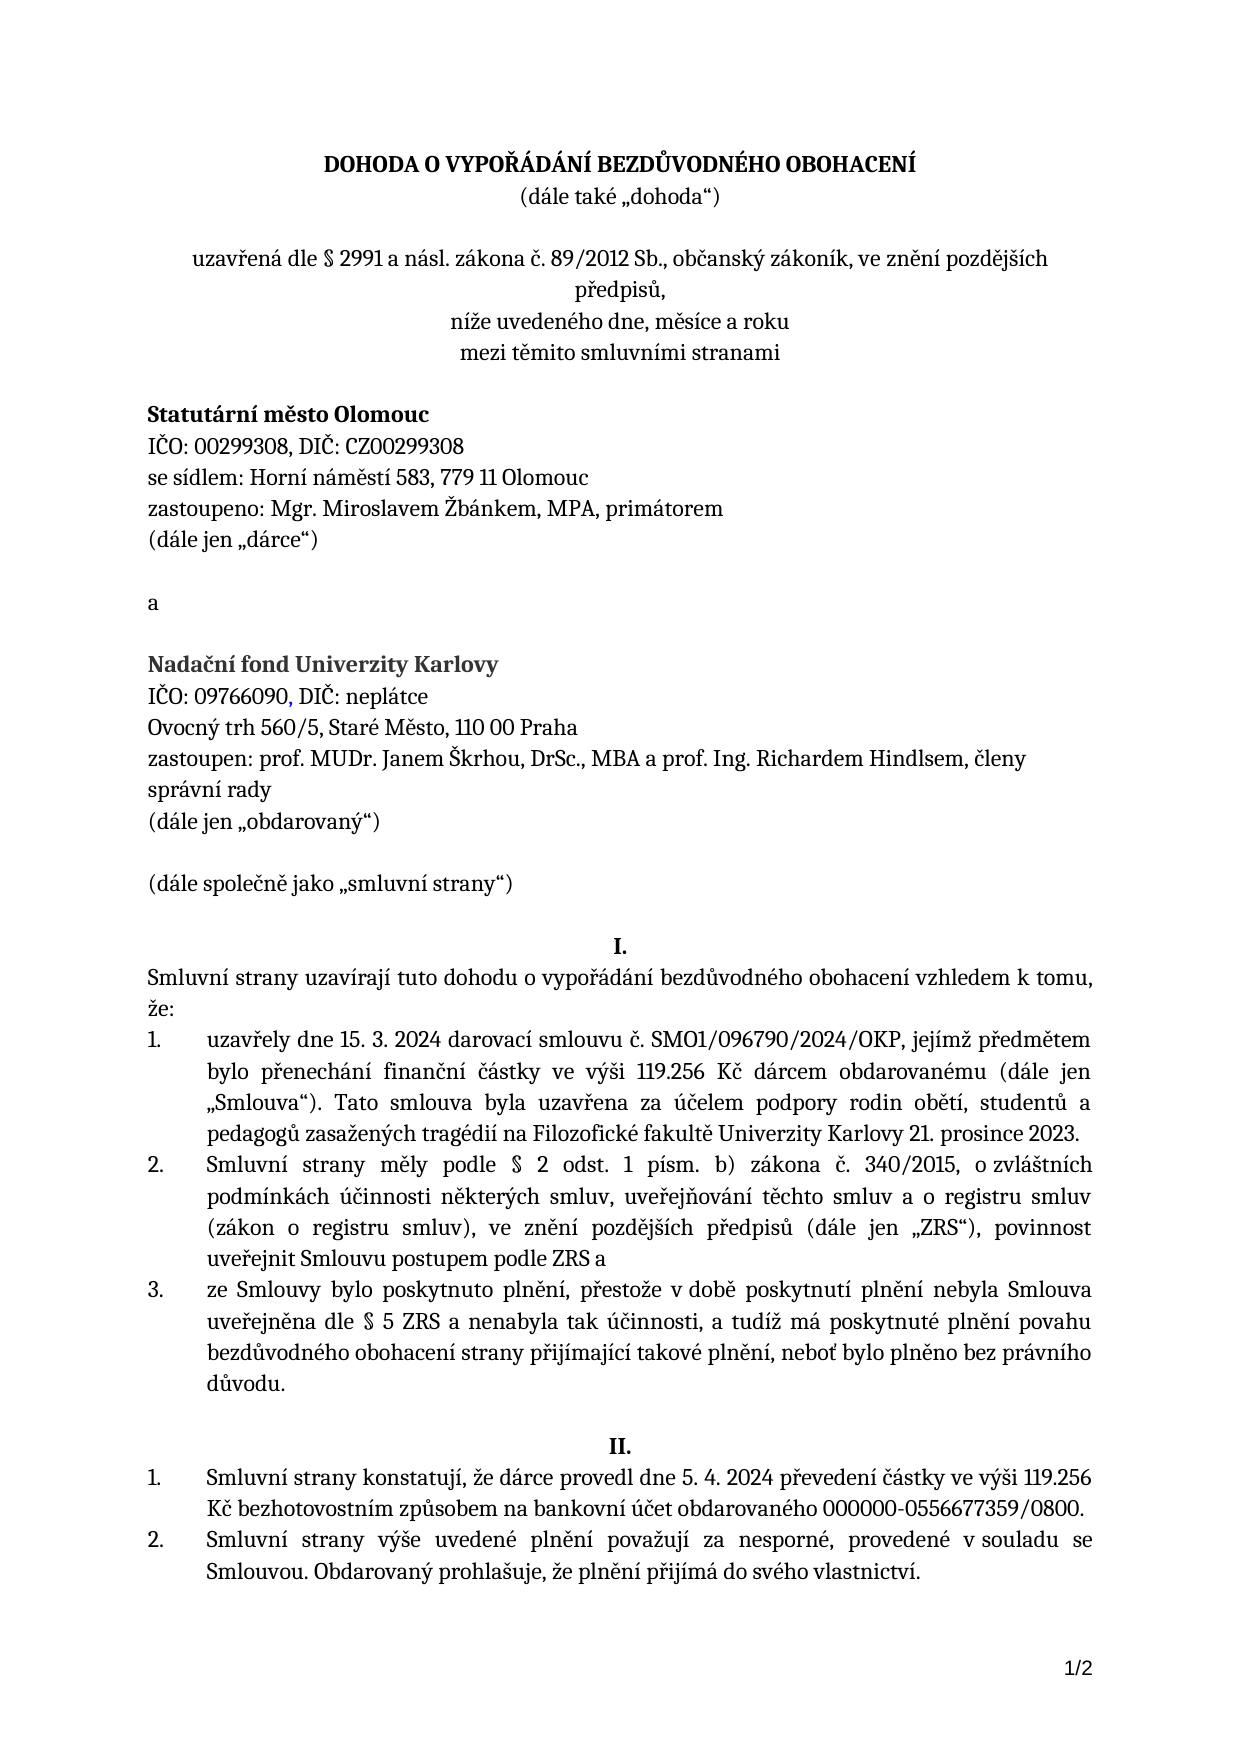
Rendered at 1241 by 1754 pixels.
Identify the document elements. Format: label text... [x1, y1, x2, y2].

text Ovocný trh 560/5, Staré Město, 110 00 Praha [148, 710, 1093, 741]
list Smluvní strany konstatují, že dárce provedl dne 5. 4. 2024 převedení částky ve výši 119.256 Kč bezhotovostním způsobem na bankovní účet obdarovaného 000000-0556677359/0800. [148, 1460, 1093, 1523]
text (dále jen „dárce“) [148, 523, 1093, 554]
list Smluvní strany výše uvedené plnění považují za nesporné, provedené v souladu se Smlouvou. Obdarovaný prohlašuje, že plnění přijímá do svého vlastnictví. [148, 1523, 1093, 1585]
list Smluvní strany měly podle § 2 odst. 1 písm. b) zákona č. 340/2015, o zvláštních podmínkách účinnosti některých smluv, uveřejňování těchto smluv a o registru smluv (zákon o registru smluv), ve znění pozdějších předpisů (dále jen „ZRS“), povinnost uveřejnit Smlouvu postupem podle ZRS a [148, 1148, 1093, 1273]
text DOHODA O VYPOŘÁDÁNÍ BEZDŮVODNÉHO OBOHACENÍ [148, 148, 1093, 179]
text uzavřená dle § 2991 a násl. zákona č. 89/2012 Sb., občanský zákoník, ve znění pozdějších předpisů, [148, 241, 1093, 304]
text (dále jen „obdarovaný“) [148, 804, 1093, 835]
text Nadační fond Univerzity Karlovy [148, 648, 1093, 679]
text a [148, 585, 1093, 616]
text Statutární město Olomouc [148, 398, 1093, 429]
text I. [148, 929, 1093, 960]
text (dále společně jako „smluvní strany“) [148, 866, 1093, 898]
text IČO: 09766090, DIČ: neplátce [148, 679, 1093, 710]
text Smluvní strany uzavírají tuto dohodu o vypořádání bezdůvodného obohacení vzhledem k tomu, že: [148, 960, 1093, 1023]
text níže uvedeného dne, měsíce a roku [148, 304, 1093, 335]
text zastoupen: prof. MUDr. Janem Škrhou, DrSc., MBA a prof. Ing. Richardem Hindlsem, členy správní rady [148, 741, 1093, 804]
list ze Smlouvy bylo poskytnuto plnění, přestože v době poskytnutí plnění nebyla Smlouva uveřejněna dle § 5 ZRS a nenabyla tak účinnosti, a tudíž má poskytnuté plnění povahu bezdůvodného obohacení strany přijímající takové plnění, neboť bylo plněno bez právního důvodu. [148, 1273, 1093, 1398]
text IČO: 00299308, DIČ: CZ00299308 [148, 429, 1093, 460]
text II. [148, 1429, 1093, 1460]
text mezi těmito smluvními stranami [148, 335, 1093, 366]
text se sídlem: Horní náměstí 583, 779 11 Olomouc [148, 460, 1093, 491]
text zastoupeno: Mgr. Miroslavem Žbánkem, MPA, primátorem [148, 491, 1093, 523]
text (dále také „dohoda“) [148, 179, 1093, 210]
list uzavřely dne 15. 3. 2024 darovací smlouvu č. SMO1/096790/2024/OKP, jejímž předmětem bylo přenechání finanční částky ve výši 119.256 Kč dárcem obdarovanému (dále jen „Smlouva“). Tato smlouva byla uzavřena za účelem podpory rodin obětí, studentů a pedagogů zasažených tragédií na Filozofické fakultě Univerzity Karlovy 21. prosince 2023. [148, 1023, 1093, 1148]
